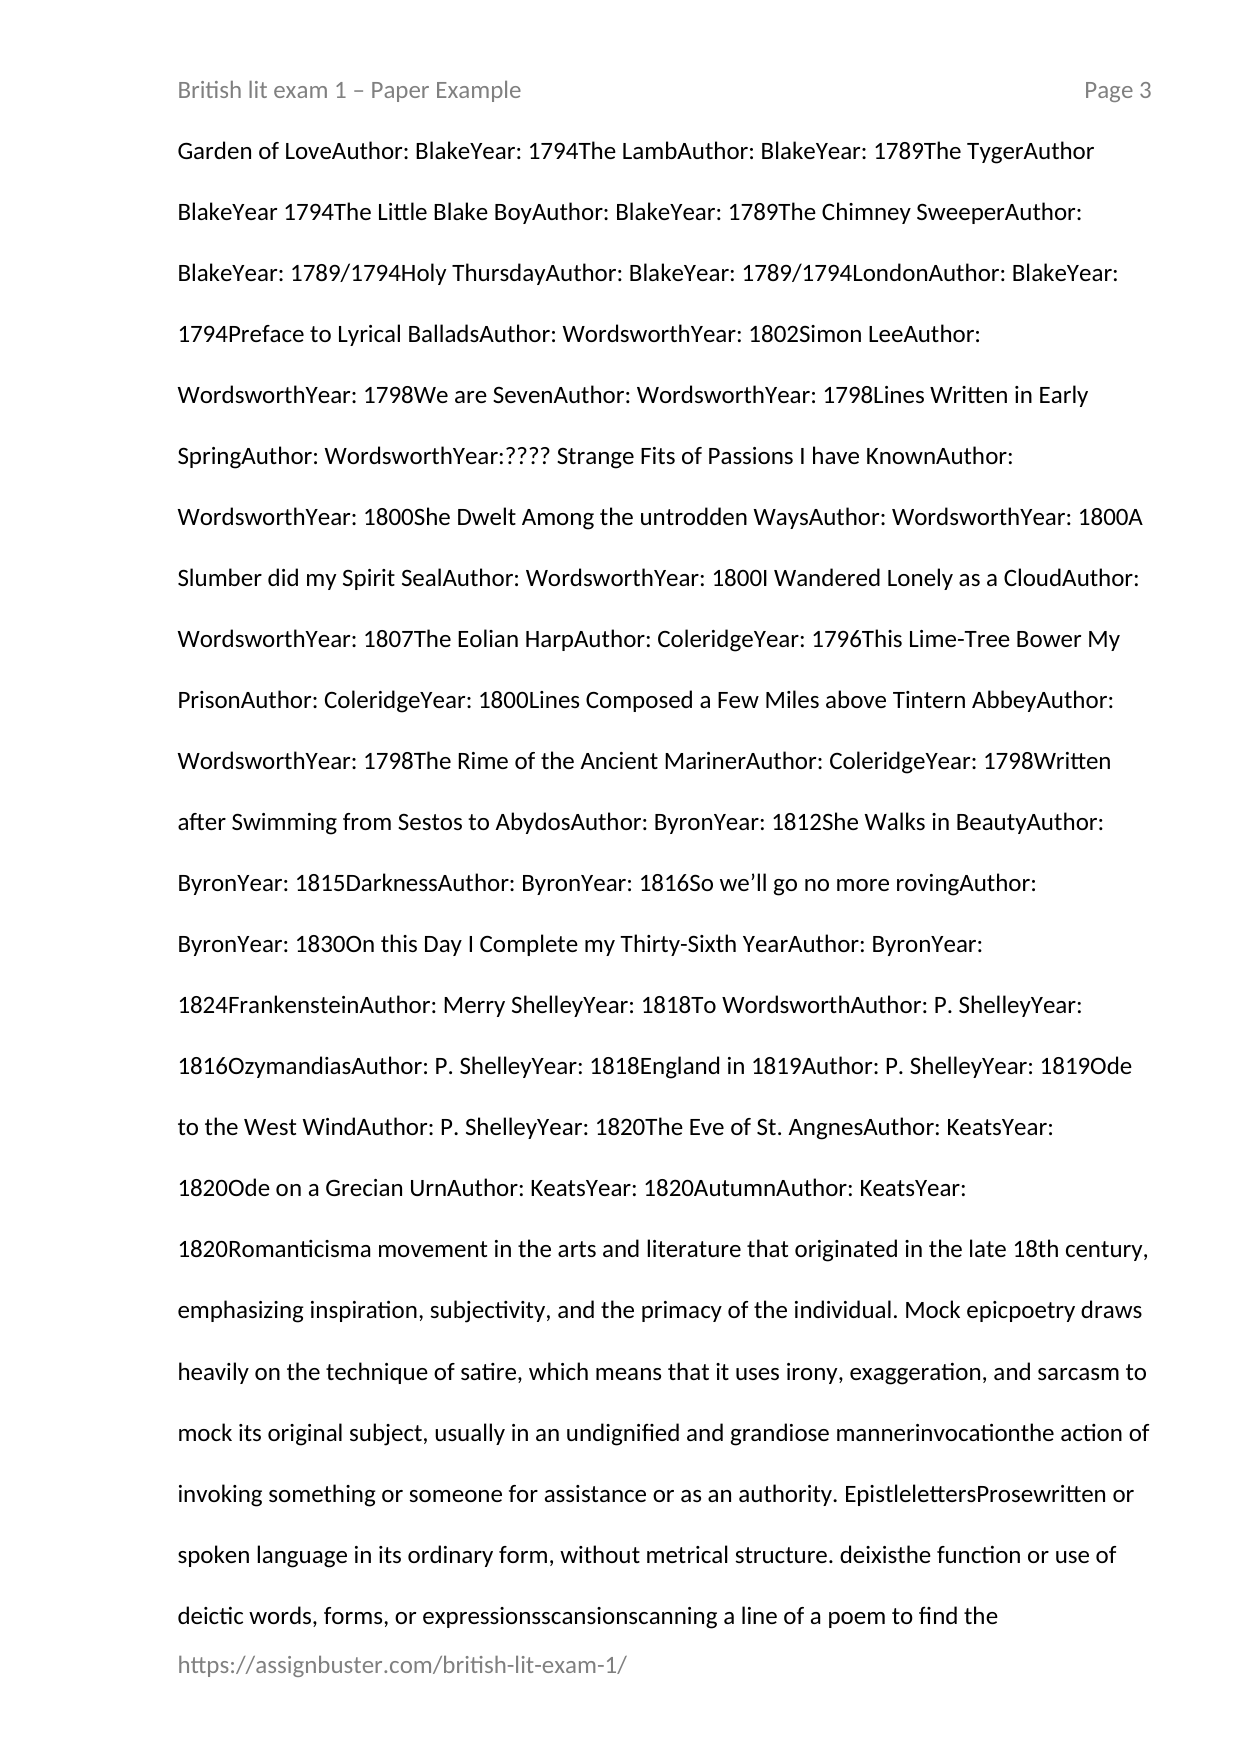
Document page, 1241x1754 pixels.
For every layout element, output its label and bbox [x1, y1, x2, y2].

text [177, 135, 1152, 1630]
